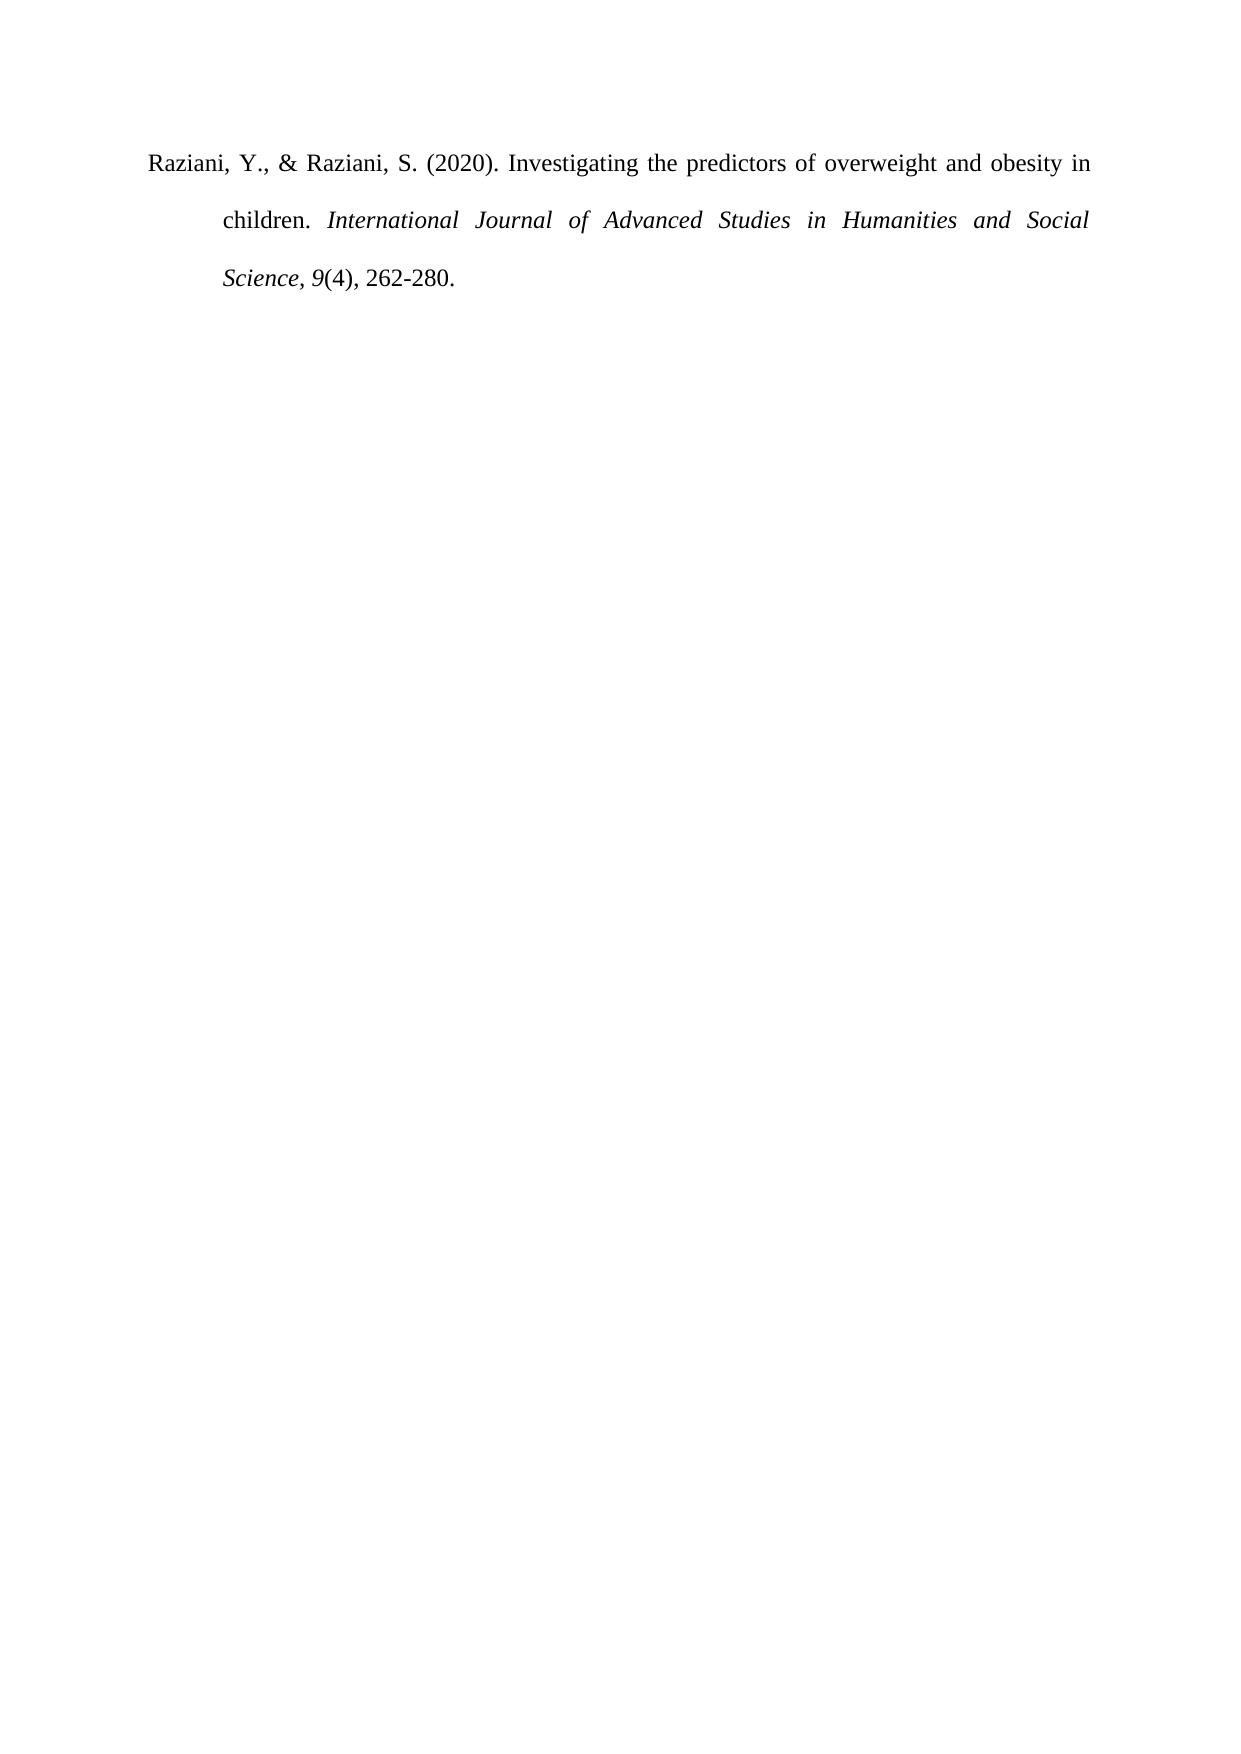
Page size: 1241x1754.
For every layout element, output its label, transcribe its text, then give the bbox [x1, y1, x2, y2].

text Raziani, Y., & Raziani, S. (2020). Investigating the predictors of overweight and obesity in children. International Journal of Advanced Studies in Humanities and Social Science, 9(4), 262-280. [148, 148, 1093, 291]
